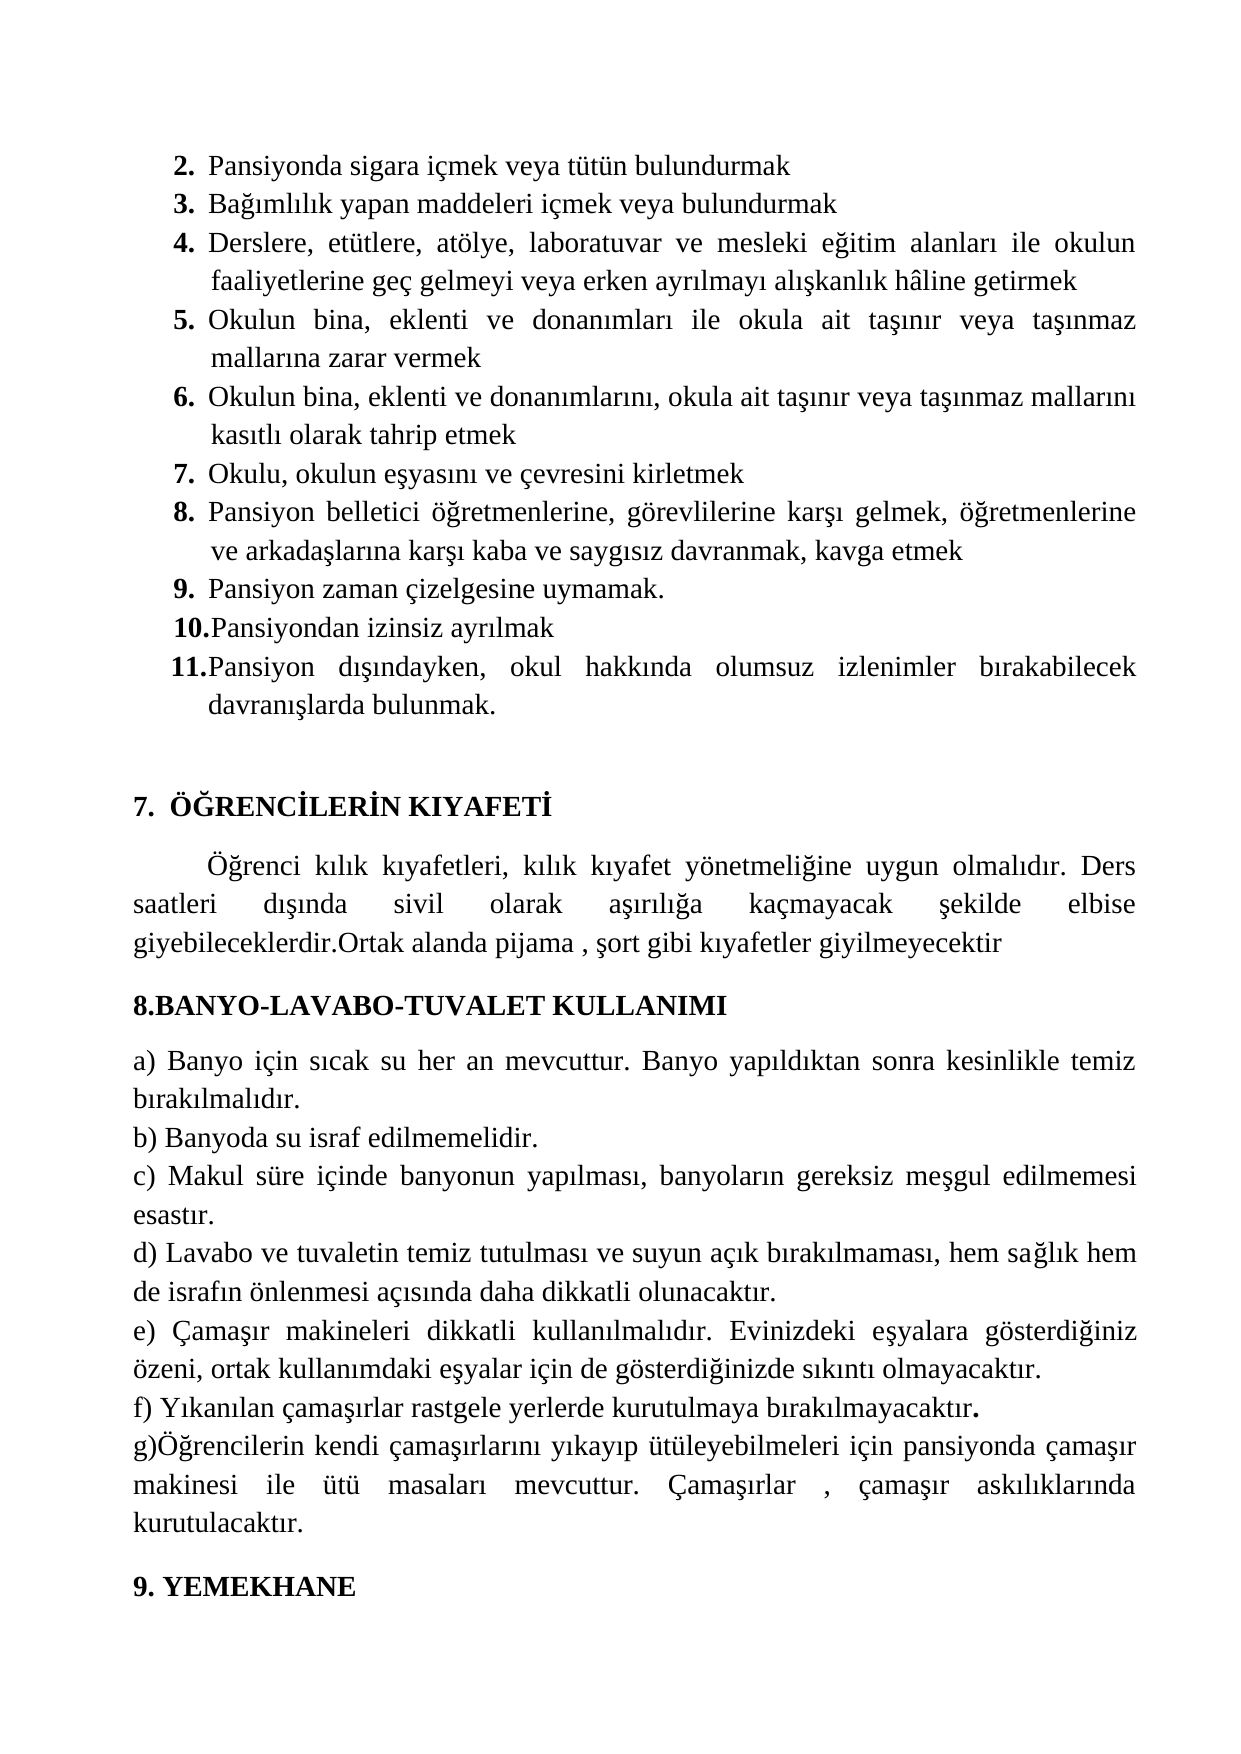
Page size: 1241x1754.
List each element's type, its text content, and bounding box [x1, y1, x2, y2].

list Pansiyon belletici öğretmenlerine, görevlilerine karşı gelmek, öğretmenlerine ve arkadaşlarına karşı kaba ve saygısız davranmak, kavga etmek [173, 494, 1137, 567]
list Pansiyon zaman çizelgesine uymamak. [173, 572, 1137, 605]
text 9. YEMEKHANE [133, 1569, 1137, 1602]
text c) Makul süre içinde banyonun yapılması, banyoların gereksiz meşgul edilmemesi esastır. [133, 1158, 1137, 1231]
text g)Öğrencilerin kendi çamaşırlarını yıkayıp ütüleyebilmeleri için pansiyonda çamaşır makinesi ile ütü masaları mevcuttur. Çamaşırlar , çamaşır askılıklarında kurutulacaktır. [133, 1428, 1137, 1539]
text b) Banyoda su israf edilmemelidir. [133, 1120, 1137, 1153]
subtitle 7. ÖĞRENCİLERİN KIYAFETİ [133, 789, 1137, 823]
list Bağımlılık yapan maddeleri içmek veya bulundurmak [173, 186, 1137, 220]
text Öğrenci kılık kıyafetleri, kılık kıyafet yönetmeliğine uygun olmalıdır. Ders saatleri dışında sivil olarak aşırılığa kaçmayacak şekilde elbise giyebileceklerdir.Ortak alanda pijama , şort gibi kıyafetler giyilmeyecektir [133, 848, 1137, 958]
text d) Lavabo ve tuvaletin temiz tutulması ve suyun açık bırakılmaması, hem sağlık hem de israfın önlenmesi açısında daha dikkatli olunacaktır. [133, 1236, 1137, 1308]
text f) Yıkanılan çamaşırlar rastgele yerlerde kurutulmaya bırakılmayacaktır. [133, 1390, 1137, 1423]
text a) Banyo için sıcak su her an mevcuttur. Banyo yapıldıktan sonra kesinlikle temiz bırakılmalıdır. [133, 1043, 1137, 1115]
list Okulu, okulun eşyasını ve çevresini kirletmek [173, 456, 1137, 489]
list Pansiyonda sigara içmek veya tütün bulundurmak [173, 148, 1137, 181]
list Okulun bina, eklenti ve donanımlarını, okula ait taşınır veya taşınmaz mallarını kasıtlı olarak tahrip etmek [173, 379, 1137, 451]
list Pansiyondan izinsiz ayrılmak [173, 610, 1137, 644]
list Pansiyon dışındayken, okul hakkında olumsuz izlenimler bırakabilecek davranışlarda bulunmak. [170, 649, 1137, 721]
list Okulun bina, eklenti ve donanımları ile okula ait taşınır veya taşınmaz mallarına zarar vermek [173, 302, 1137, 374]
text 8.BANYO-LAVABO-TUVALET KULLANIMI [133, 988, 1137, 1022]
list Derslere, etütlere, atölye, laboratuvar ve mesleki eğitim alanları ile okulun faaliyetlerine geç gelmeyi veya erken ayrılmayı alışkanlık hâline getirmek [173, 225, 1137, 297]
text e) Çamaşır makineleri dikkatli kullanılmalıdır. Evinizdeki eşyalara gösterdiğiniz özeni, ortak kullanımdaki eşyalar için de gösterdiğinizde sıkıntı olmayacaktır. [133, 1313, 1137, 1385]
